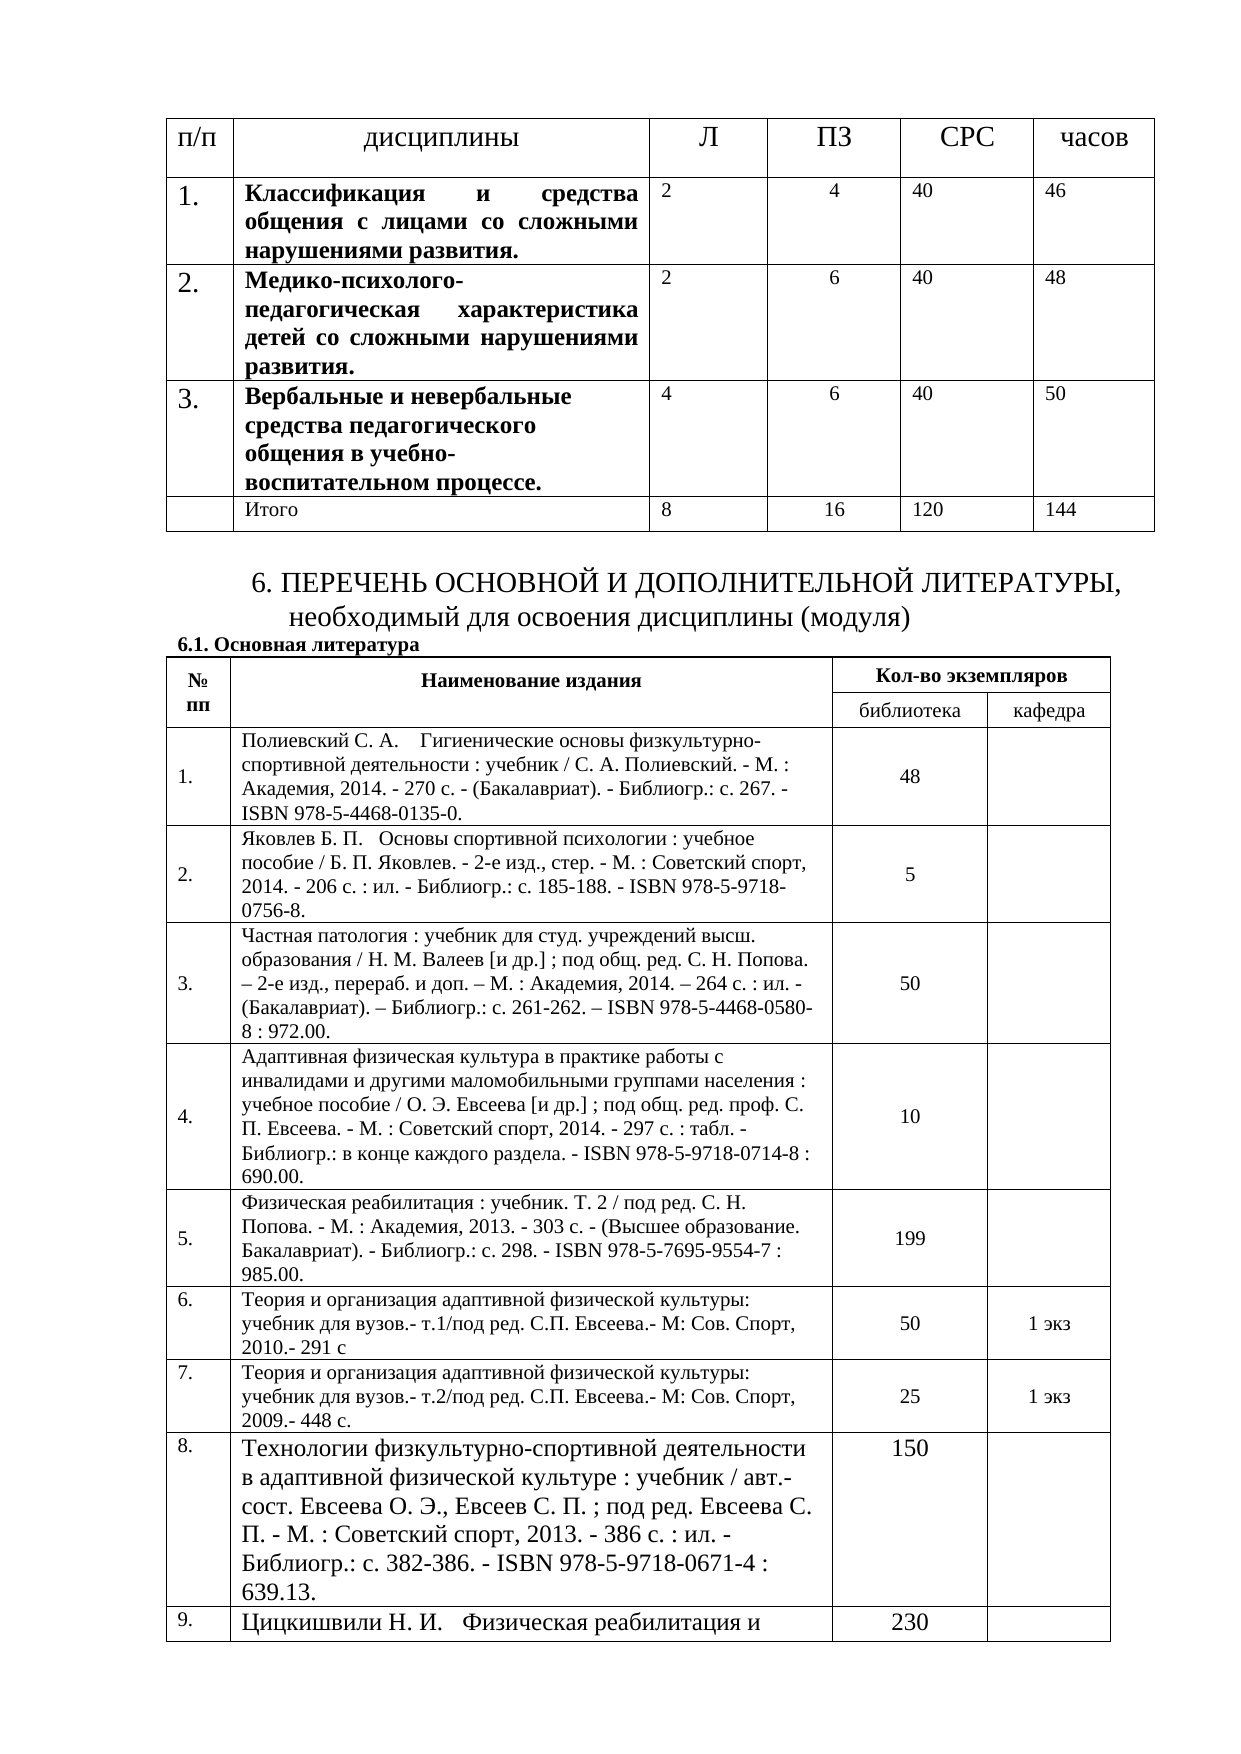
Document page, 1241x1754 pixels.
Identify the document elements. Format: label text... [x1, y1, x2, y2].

table_cell библиотека [833, 693, 987, 727]
table_cell Частная патология : учебник для студ. учреждений высш. образования / Н. М. Валеев [и др.] ; под общ. ред. С. Н. Попова. – 2-е изд., перераб. и доп. – М. : Академия, 2014. – 264 с. : ил. - (Бакалавриат). – Библиогр.: с. 261-262. – ISBN 978-5-4468-0580-8 : 972.00. [231, 923, 832, 1043]
table_cell 2. [167, 826, 230, 922]
table_cell 2. [167, 265, 233, 380]
table_cell Итого [234, 497, 649, 531]
text 6.1. Основная литература [177, 632, 1122, 656]
table_cell 1 экз [988, 1360, 1110, 1432]
list Перечень основной и дополнительной литературы, необходимый для освоения дисциплины (модуля) [251, 565, 1122, 632]
table_cell 3. [167, 381, 233, 496]
table_cell Технологии физкультурно-спортивной деятельности в адаптивной физической культуре : учебник / авт.-сост. Евсеева О. Э., Евсеев С. П. ; под ред. Евсеева С. П. - М. : Советский спорт, 2013. - 386 с. : ил. - Библиогр.: с. 382-386. - ISBN 978-5-9718-0671-4 : 639.13. [231, 1433, 832, 1606]
table_header № пп [167, 658, 230, 727]
table_cell [988, 1607, 1110, 1641]
table_cell 16 [768, 497, 900, 531]
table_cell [231, 1607, 832, 1641]
table_cell Физическая реабилитация : учебник. Т. 2 / под ред. С. Н. Попова. - М. : Академия, 2013. - 303 с. - (Высшее образование. Бакалавриат). - Библиогр.: с. 298. - ISBN 978-5-7695-9554-7 : 985.00. [231, 1190, 832, 1286]
table_cell 50 [833, 1287, 987, 1359]
table_cell Адаптивная физическая культура в практике работы с инвалидами и другими маломобильными группами населения : учебное пособие / О. Э. Евсеева [и др.] ; под общ. ред. проф. С. П. Евсеева. - М. : Советский спорт, 2014. - 297 с. : табл. - Библиогр.: в конце каждого раздела. - ISBN 978-5-9718-0714-8 : 690.00. [231, 1044, 832, 1188]
table_cell Вербальные и невербальные средства педагогического общения в учебно-воспитательном процессе. [234, 381, 649, 496]
table_cell 50 [1034, 381, 1154, 496]
table_cell 1. [167, 728, 230, 824]
table_cell 1 экз [988, 1287, 1110, 1359]
table_cell [988, 728, 1110, 824]
table_cell Классификация и средства общения с лицами со сложными нарушениями развития. [234, 178, 649, 264]
table_cell 2 [650, 178, 767, 264]
table_header Кол-во экземпляров [833, 658, 1110, 692]
table_cell 5. [167, 1190, 230, 1286]
table_cell [988, 1044, 1110, 1188]
table_cell 4 [768, 178, 900, 264]
table_cell 6 [768, 265, 900, 380]
table_cell 25 [833, 1360, 987, 1432]
table_header № п/п [167, 119, 233, 177]
table_cell 7. [167, 1360, 230, 1432]
table_cell 150 [833, 1433, 987, 1606]
table_cell 46 [1034, 178, 1154, 264]
table_cell [988, 1190, 1110, 1286]
table_cell 8 [650, 497, 767, 531]
table_cell 1. [167, 178, 233, 264]
table_cell 40 [901, 265, 1033, 380]
table_cell ПЗ [768, 119, 900, 177]
table_cell [988, 1433, 1110, 1606]
table_cell Теория и организация адаптивной физической культуры: учебник для вузов.- т.1/под ред. С.П. Евсеева.- М: Сов. Спорт, 2010.- 291 с [231, 1287, 832, 1359]
table_cell Теория и организация адаптивной физической культуры: учебник для вузов.- т.2/под ред. С.П. Евсеева.- М: Сов. Спорт, 2009.- 448 с. [231, 1360, 832, 1432]
table_cell кафедра [988, 693, 1110, 727]
table_cell СРС [901, 119, 1033, 177]
table_cell 5 [833, 826, 987, 922]
table_cell 10 [833, 1044, 987, 1188]
table_cell 144 [1034, 497, 1154, 531]
table_cell Медико-психолого-педагогическая характеристика детей со сложными нарушениями развития. [234, 265, 649, 380]
table_cell 40 [901, 381, 1033, 496]
table_cell 230 [833, 1607, 987, 1641]
table_cell [167, 497, 233, 531]
table_cell 48 [833, 728, 987, 824]
table_cell 120 [901, 497, 1033, 531]
table_cell Яковлев Б. П. Основы спортивной психологии : учебное пособие / Б. П. Яковлев. - 2-е изд., стер. - М. : Советский спорт, 2014. - 206 с. : ил. - Библиогр.: с. 185-188. - ISBN 978-5-9718-0756-8. [231, 826, 832, 922]
table_cell 6 [768, 381, 900, 496]
table_cell [988, 826, 1110, 922]
table_cell [988, 923, 1110, 1043]
table_cell 3. [167, 923, 230, 1043]
table_cell 50 [833, 923, 987, 1043]
table_cell 4 [650, 381, 767, 496]
table_cell 8. [167, 1433, 230, 1606]
table_cell 199 [833, 1190, 987, 1286]
table_cell 4. [167, 1044, 230, 1188]
table_cell Полиевский С. А. Гигиенические основы физкультурно-спортивной деятельности : учебник / С. А. Полиевский. - М. : Академия, 2014. - 270 с. - (Бакалавриат). - Библиогр.: с. 267. - ISBN 978-5-4468-0135-0. [231, 728, 832, 824]
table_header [234, 119, 649, 177]
table_cell 9. [167, 1607, 230, 1641]
table_cell 6. [167, 1287, 230, 1359]
table_cell Л [650, 119, 767, 177]
table_cell 2 [650, 265, 767, 380]
table_header Наименование издания [231, 658, 832, 727]
table_header Всего часов [1034, 119, 1154, 177]
table_cell 48 [1034, 265, 1154, 380]
table_cell 40 [901, 178, 1033, 264]
